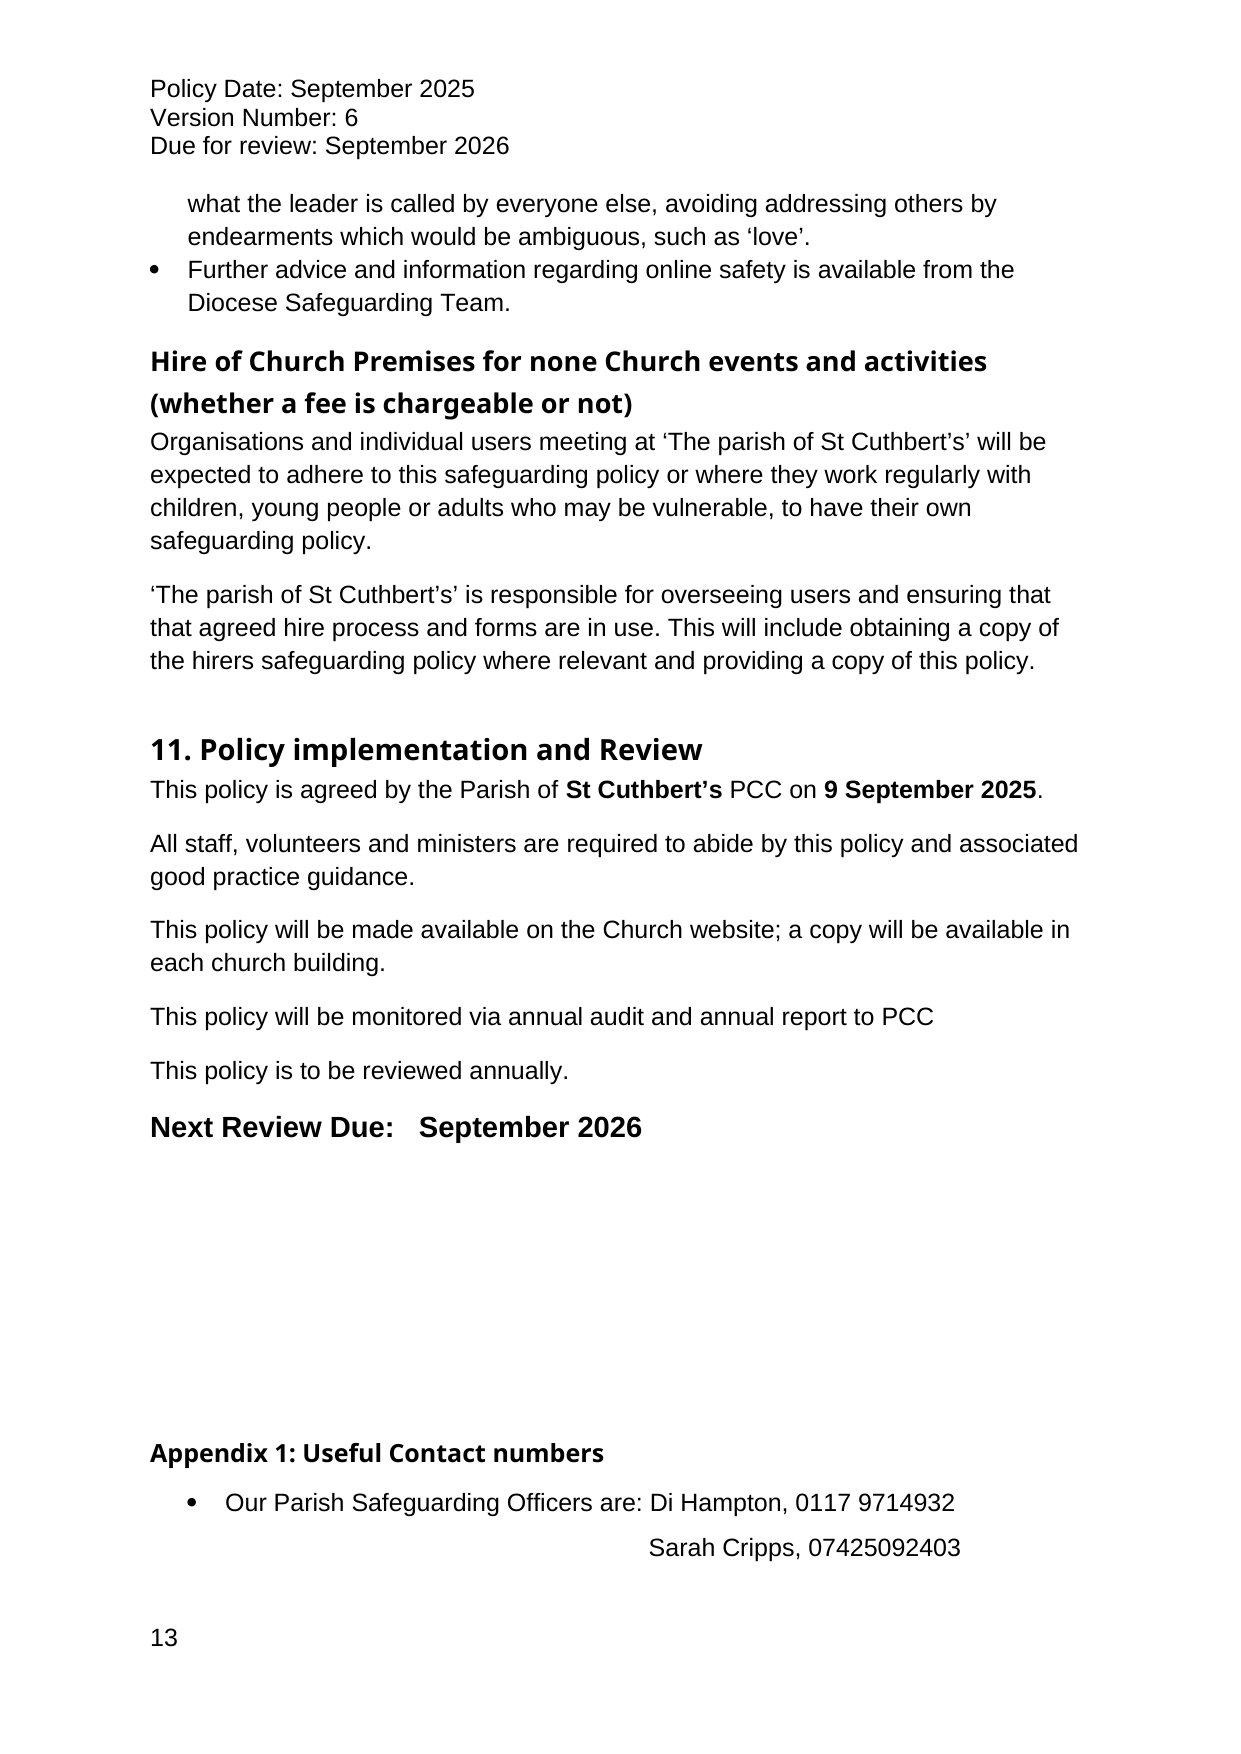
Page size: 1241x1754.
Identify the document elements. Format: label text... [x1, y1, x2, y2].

subtitle Hire of Church Premises for none Church events and activities (whether a fee is chargeable or not) [150, 342, 1090, 422]
subtitle Appendix 1: Useful Contact numbers [150, 1436, 1090, 1470]
text This policy is agreed by the Parish of St Cuthbert’s PCC on 9 September 2025. [150, 775, 1090, 803]
text Organisations and individual users meeting at ‘The parish of St Cuthbert’s’ will be expected to adhere to this safeguarding policy or where they work regularly with children, young people or adults who may be vulnerable, to have their own safeguarding policy. [150, 427, 1090, 555]
text This policy will be made available on the Church website; a copy will be available in each church building. [150, 915, 1090, 977]
list Sarah Cripps, 07425092403 [600, 1533, 1090, 1562]
subtitle 11. Policy implementation and Review [150, 729, 1090, 769]
text Next Review Due: September 2026 [150, 1110, 1090, 1143]
text This policy is to be reviewed annually. [150, 1056, 1090, 1085]
text This policy will be monitored via annual audit and annual report to PCC [150, 1002, 1090, 1031]
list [150, 189, 1090, 251]
list Further advice and information regarding online safety is available from the Diocese Safeguarding Team. [150, 255, 1090, 317]
text All staff, volunteers and ministers are required to abide by this policy and associated good practice guidance. [150, 828, 1090, 890]
text ‘The parish of St Cuthbert’s’ is responsible for overseeing users and ensuring that that agreed hire process and forms are in use. This will include obtaining a copy of the hirers safeguarding policy where relevant and providing a copy of this policy. [150, 580, 1090, 675]
list Our Parish Safeguarding Officers are: Di Hampton, 0117 9714932 [187, 1488, 1090, 1517]
